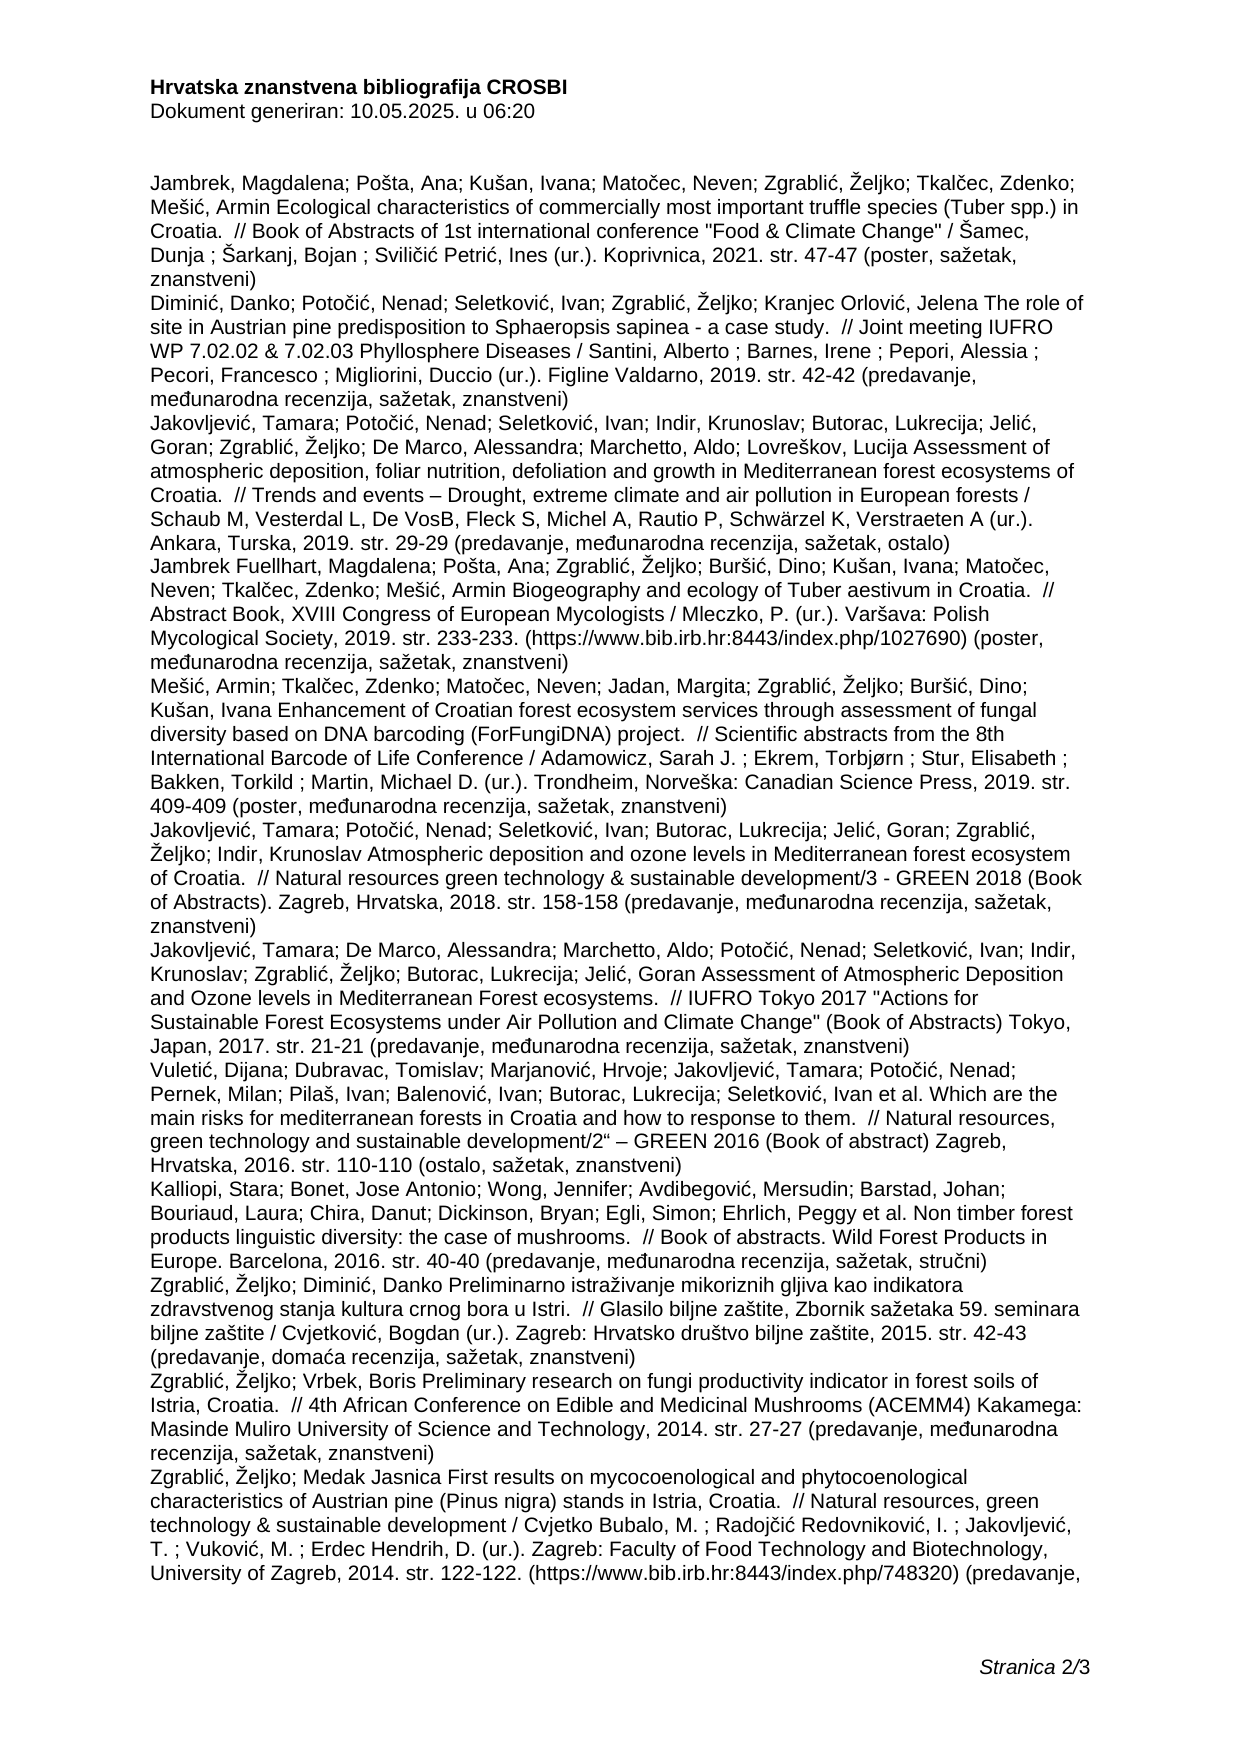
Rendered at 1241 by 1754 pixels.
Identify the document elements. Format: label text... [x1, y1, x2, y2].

text Jakovljević, Tamara; Potočić, Nenad; Seletković, Ivan; Butorac, Lukrecija; Jelić, Goran; Zgrablić, Željko; Indir, Krunoslav [150, 818, 1090, 938]
text Jambrek, Magdalena; Pošta, Ana; Kušan, Ivana; Matočec, Neven; Zgrablić, Željko; Tkalčec, Zdenko; Mešić, Armin [150, 171, 1090, 291]
text Jambrek Fuellhart, Magdalena; Pošta, Ana; Zgrablić, Željko; Buršić, Dino; Kušan, Ivana; Matočec, Neven; Tkalčec, Zdenko; Mešić, Armin [150, 554, 1090, 674]
text Zgrablić, Željko; Vrbek, Boris [150, 1369, 1090, 1465]
text Zgrablić, Željko; Diminić, Danko [150, 1273, 1090, 1369]
text Mešić, Armin; Tkalčec, Zdenko; Matočec, Neven; Jadan, Margita; Zgrablić, Željko; Buršić, Dino; Kušan, Ivana [150, 674, 1090, 818]
text Kalliopi, Stara; Bonet, Jose Antonio; Wong, Jennifer; Avdibegović, Mersudin; Barstad, Johan; Bouriaud, Laura; Chira, Danut; Dickinson, Bryan; Egli, Simon; Ehrlich, Peggy et al. [150, 1177, 1090, 1273]
text Jakovljević, Tamara; De Marco, Alessandra; Marchetto, Aldo; Potočić, Nenad; Seletković, Ivan; Indir, Krunoslav; Zgrablić, Željko; Butorac, Lukrecija; Jelić, Goran [150, 938, 1090, 1057]
text Jakovljević, Tamara; Potočić, Nenad; Seletković, Ivan; Indir, Krunoslav; Butorac, Lukrecija; Jelić, Goran; Zgrablić, Željko; De Marco, Alessandra; Marchetto, Aldo; Lovreškov, Lucija [150, 411, 1090, 554]
text Vuletić, Dijana; Dubravac, Tomislav; Marjanović, Hrvoje; Jakovljević, Tamara; Potočić, Nenad; Pernek, Milan; Pilaš, Ivan; Balenović, Ivan; Butorac, Lukrecija; Seletković, Ivan et al. [150, 1057, 1090, 1177]
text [150, 1465, 1090, 1584]
text Diminić, Danko; Potočić, Nenad; Seletković, Ivan; Zgrablić, Željko; Kranjec Orlović, Jelena [150, 291, 1090, 411]
